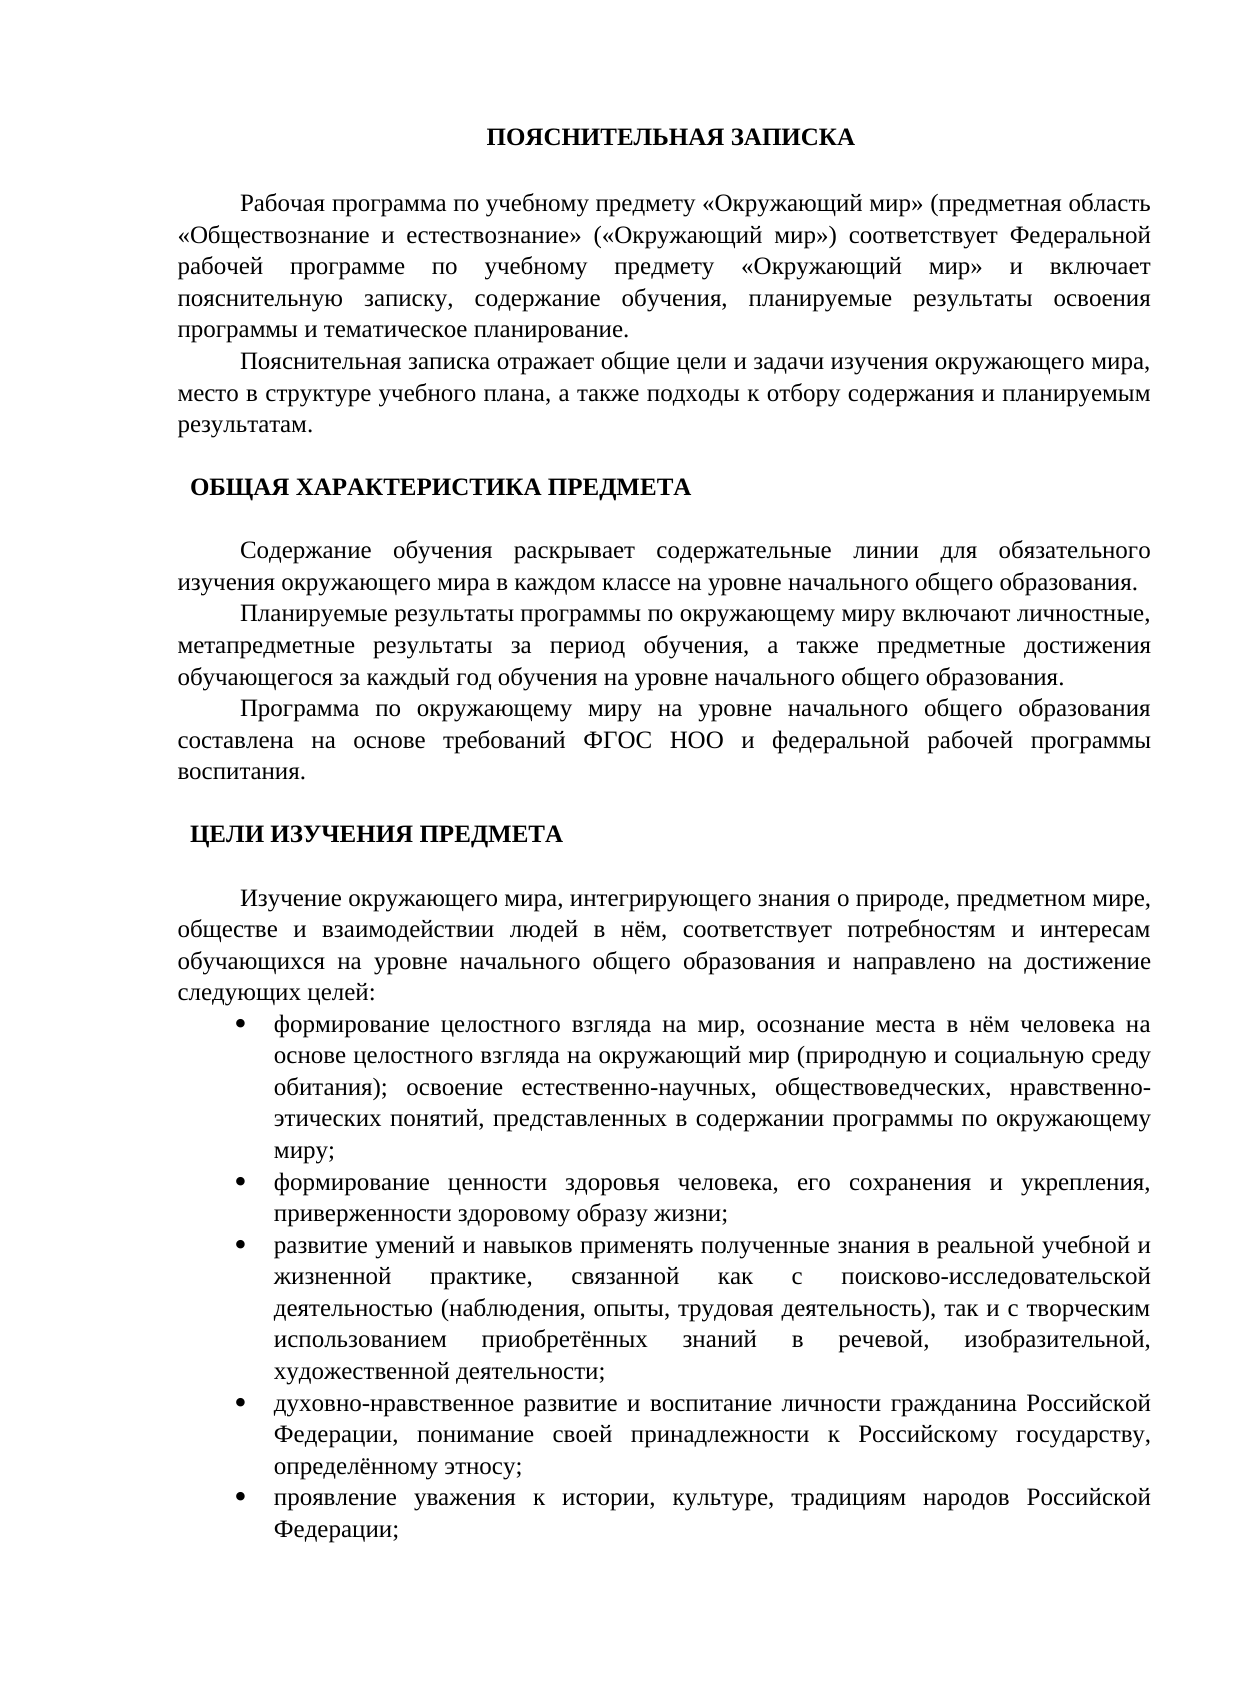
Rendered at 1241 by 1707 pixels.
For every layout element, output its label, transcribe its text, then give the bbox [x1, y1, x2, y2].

list формирование ценности здоровья человека, его сохранения и укрепления, приверженности здоровому образу жизни; [236, 1167, 1152, 1227]
list духовно-нравственное развитие и воспитание личности гражданина Российской Федерации, понимание своей принадлежности к Российскому государству, определённому этносу; [236, 1388, 1152, 1479]
text Пояснительная записка отражает общие цели и задачи изучения окружающего мира, место в структуре учебного плана, а также подходы к отбору содержания и планируемым результатам. [177, 346, 1152, 438]
text Программа по окружающему миру на уровне начального общего образования составлена на основе требований ФГОС НОО и федеральной рабочей программы воспитания. [177, 693, 1152, 785]
text Изучение окружающего мира, интегрирующего знания о природе, предметном мире, обществе и взаимодействии людей в нём, соответствует потребностям и интересам обучающихся на уровне начального общего образования и направлено на достижение следующих целей: [177, 883, 1152, 1006]
text Планируемые результаты программы по окружающему миру включают личностные, метапредметные результаты за период обучения, а также предметные достижения обучающегося за каждый год обучения на уровне начального общего образования. [177, 598, 1152, 690]
list проявление уважения к истории, культуре, традициям народов Российской Федерации; [236, 1482, 1152, 1543]
list развитие умений и навыков применять полученные знания в реальной учебной и жизненной практике, связанной как с поисково-исследовательской деятельностью (наблюдения, опыты, трудовая деятельность), так и с творческим использованием приобретённых знаний в речевой, изобразительной, художественной деятельности; [236, 1230, 1152, 1385]
list формирование целостного взгляда на мир, осознание места в нём человека на основе целостного взгляда на окружающий мир (природную и социальную среду обитания); освоение естественно-научных, обществоведческих, нравственно-этических понятий, представленных в содержании программы по окружающему миру; [236, 1009, 1152, 1164]
text ​‌ПОЯСНИТЕЛЬНАЯ ЗАПИСКА [190, 118, 1152, 152]
text Рабочая программа по учебному предмету «Окружающий мир» (предметная область «Обществознание и естествознание» («Окружающий мир») соответствует Федеральной рабочей программе по учебному предмету «Окружающий мир» и включает пояснительную записку, содержание обучения, планируемые результаты освоения программы и тематическое планирование. [177, 188, 1152, 343]
text ОБЩАЯ ХАРАКТЕРИСТИКА ПРЕДМЕТА [190, 472, 1152, 501]
text Содержание обучения раскрывает содержательные линии для обязательного изучения окружающего мира в каждом классе на уровне начального общего образования. [177, 535, 1152, 596]
text ЦЕЛИ ИЗУЧЕНИЯ ПРЕДМЕТА [190, 819, 1152, 848]
